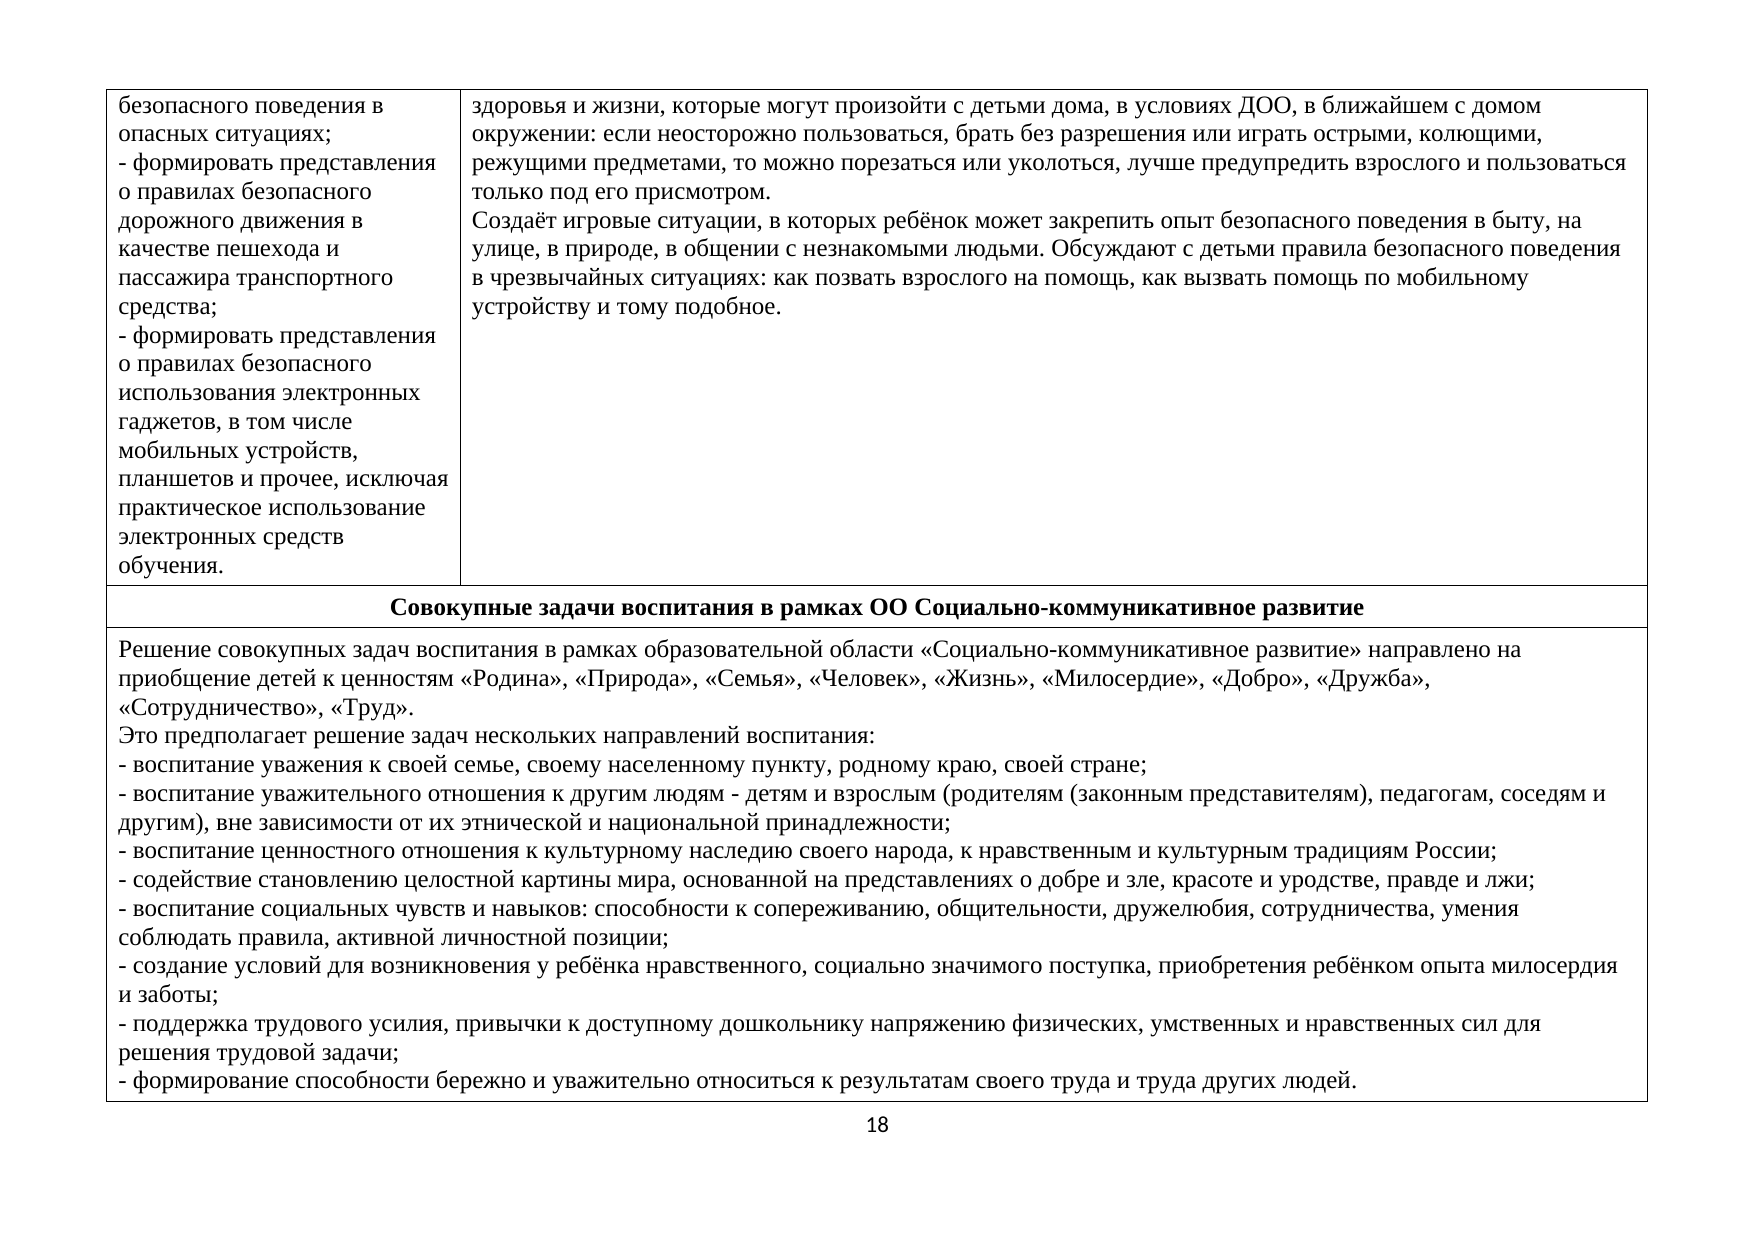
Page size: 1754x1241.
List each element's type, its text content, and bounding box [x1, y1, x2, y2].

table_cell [107, 90, 460, 585]
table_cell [461, 90, 1647, 585]
table_cell Совокупные задачи воспитания в рамках ОО Социально-коммуникативное развитие [107, 586, 1647, 627]
table_cell Решение совокупных задач воспитания в рамках образовательной области «Социально-коммуникативное развитие» направлено на приобщение детей к ценностям «Родина», «Природа», «Семья», «Человек», «Жизнь», «Милосердие», «Добро», «Дружба», «Сотрудничество», «Труд». Это предполагает решение задач нескольких направлений воспитания: - воспитание уважения к своей семье, своему населенному пункту, родному краю, своей стране; - воспитание уважительного отношения к другим людям - детям и взрослым (родителям (законным представителям), педагогам, соседям и другим), вне зависимости от их этнической и национальной принадлежности; - воспитание ценностного отношения к культурному наследию своего народа, к нравственным и культурным традициям России; - содействие становлению целостной картины мира, основанной на представлениях о добре и зле, красоте и уродстве, правде и лжи; - воспитание социальных чувств и навыков: способности к сопереживанию, общительности, дружелюбия, сотрудничества, умения соблюдать правила, активной личностной позиции; - создание условий для возникновения у ребёнка нравственного, социально значимого поступка, приобретения ребёнком опыта милосердия и заботы; - поддержка трудового усилия, привычки к доступному дошкольнику напряжению физических, умственных и нравственных сил для решения трудовой задачи; - формирование способности бережно и уважительно относиться к результатам своего труда и труда других людей. [107, 628, 1647, 1101]
